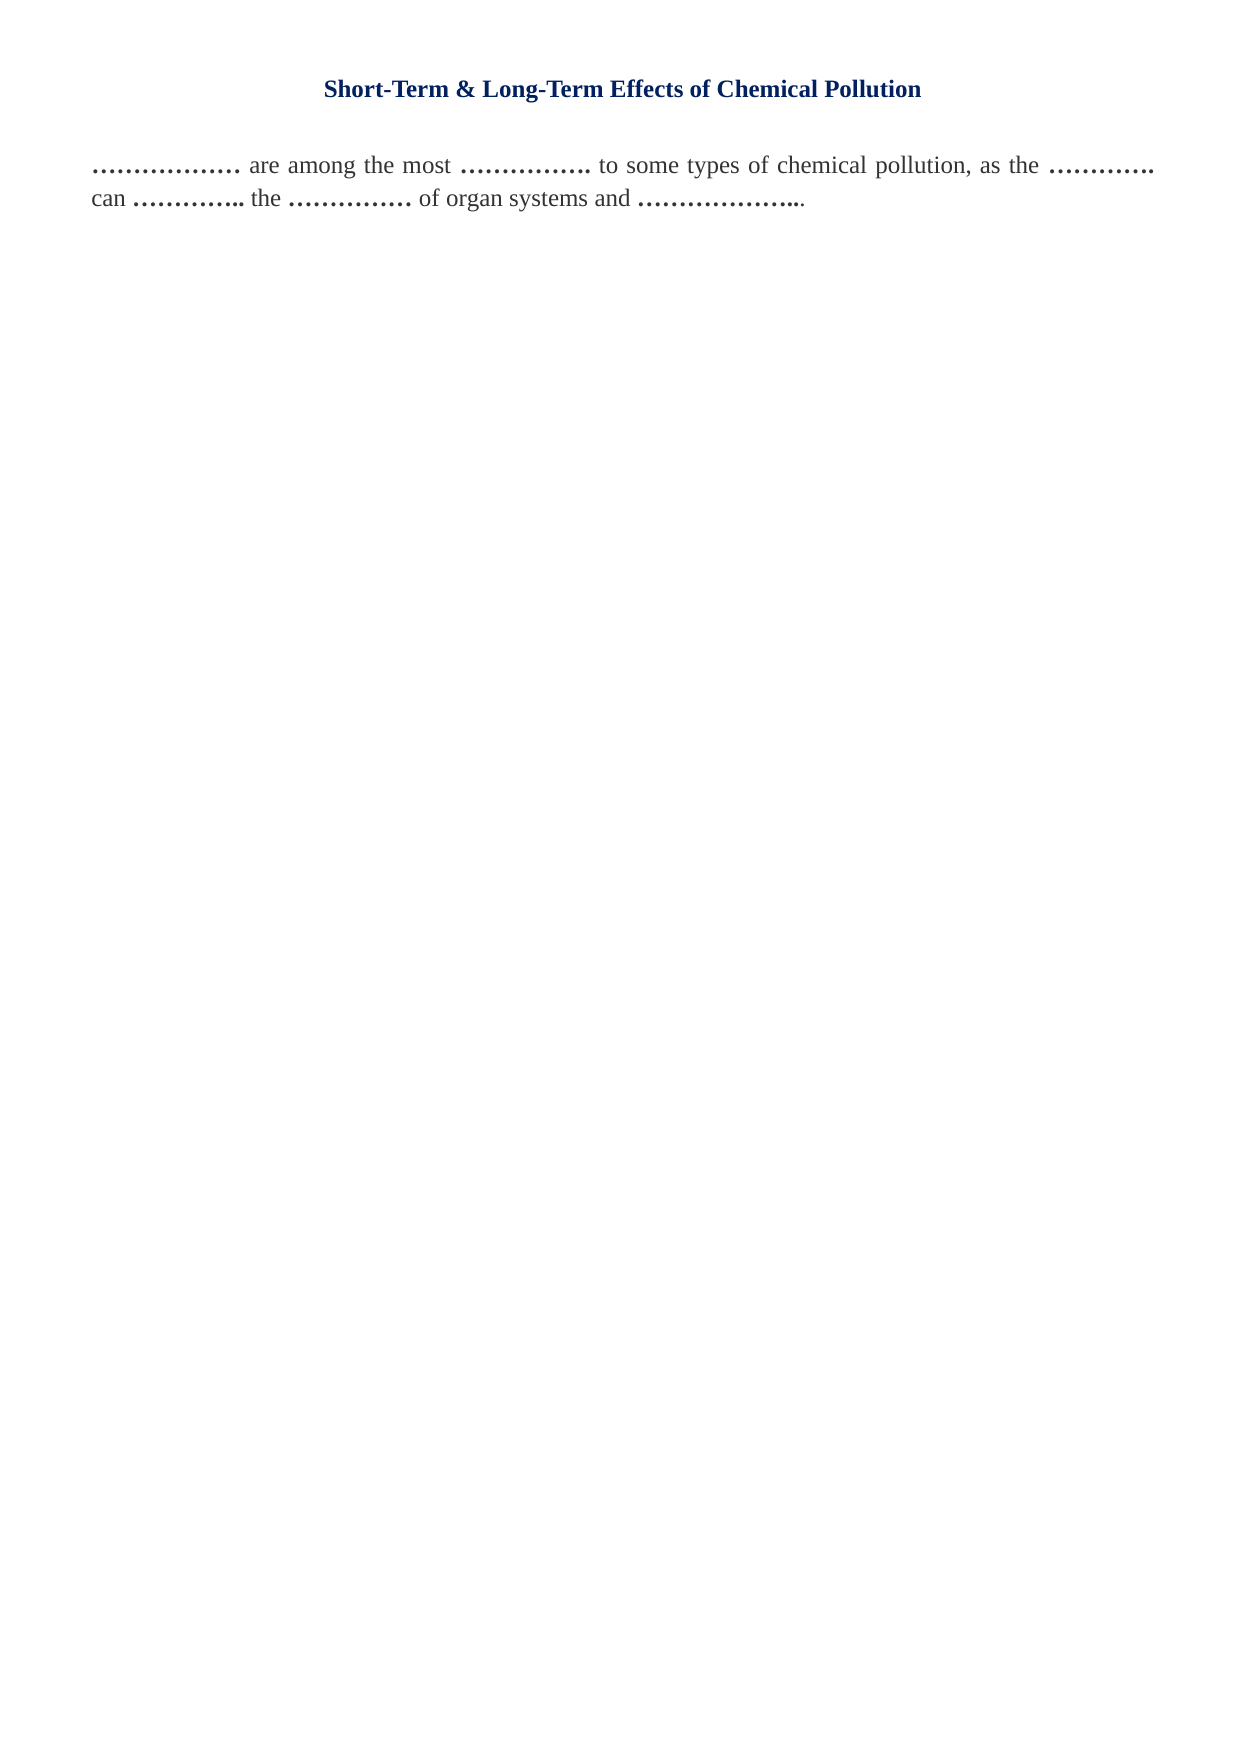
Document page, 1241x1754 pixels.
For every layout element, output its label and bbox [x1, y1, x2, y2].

text [91, 150, 1154, 212]
